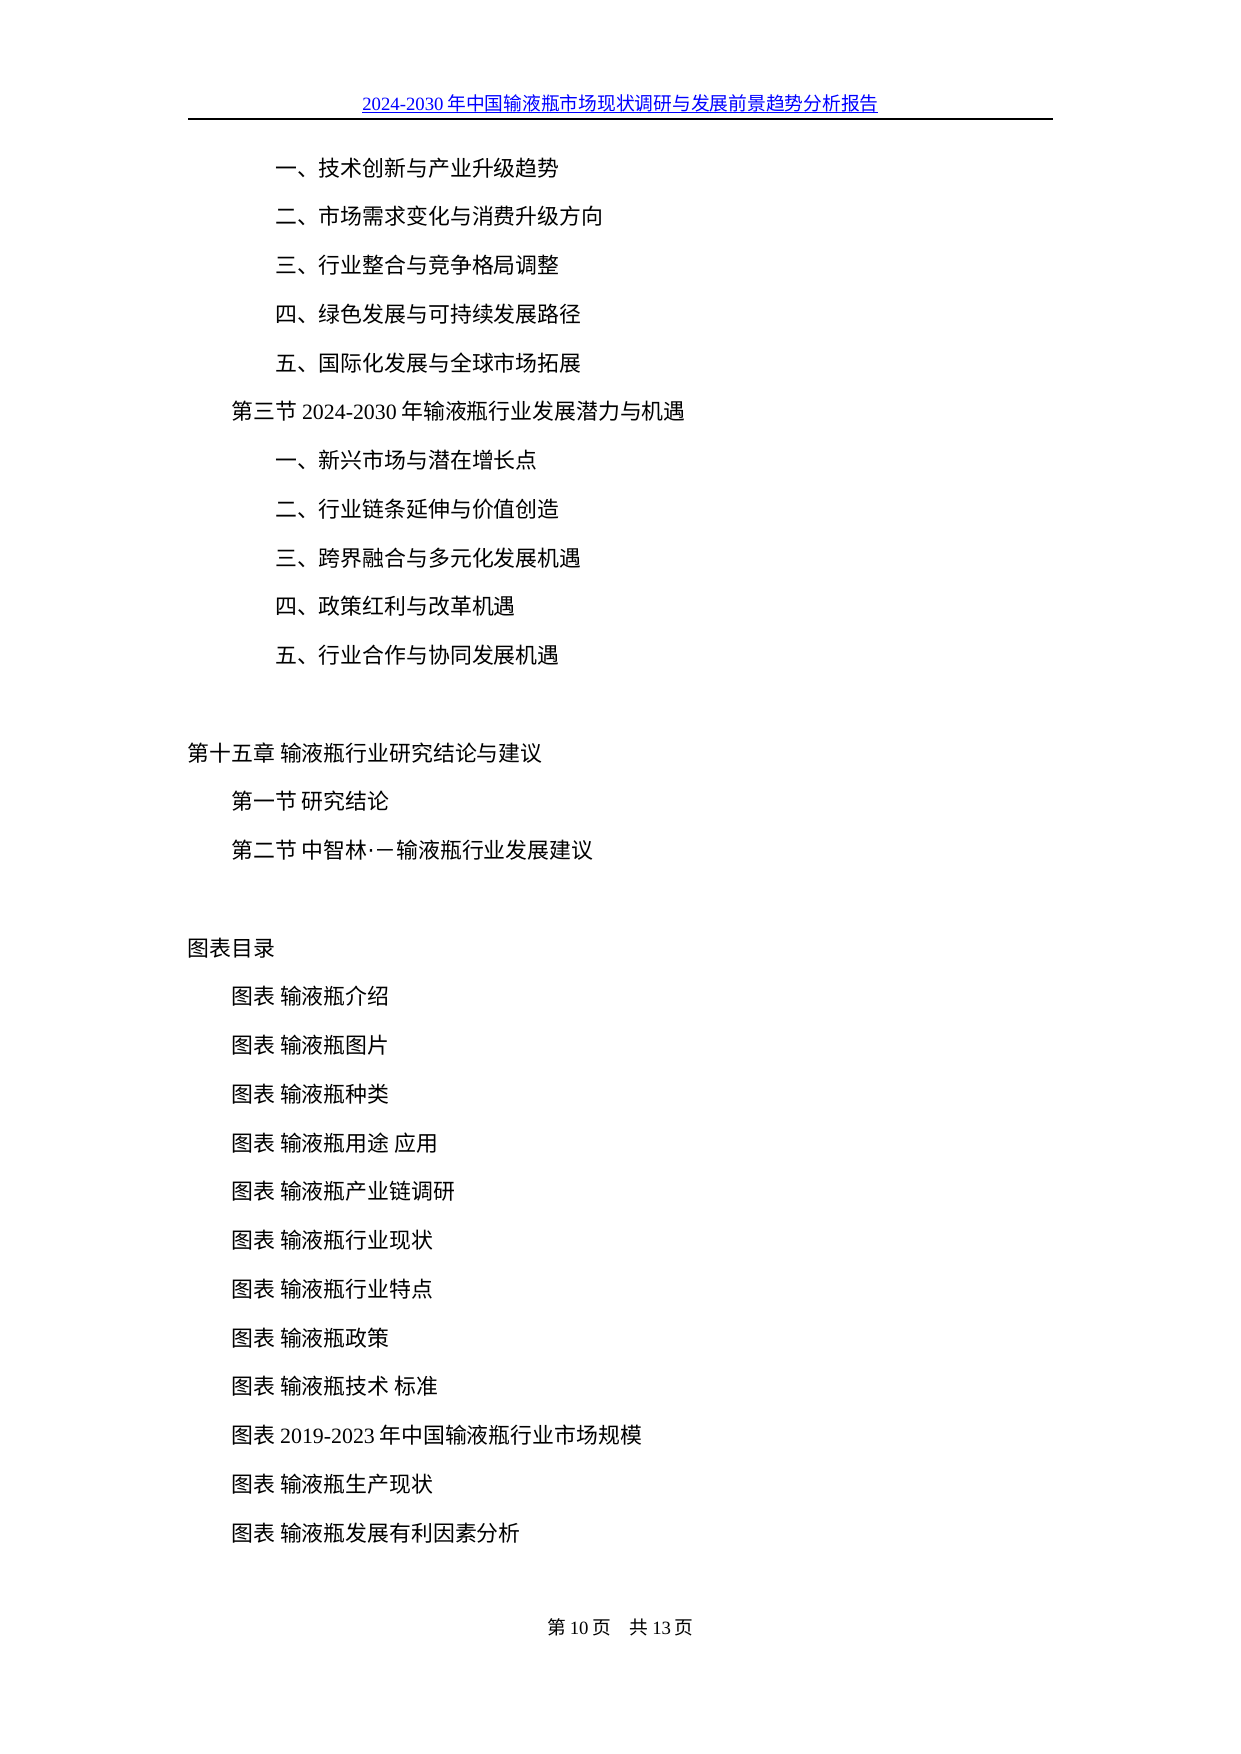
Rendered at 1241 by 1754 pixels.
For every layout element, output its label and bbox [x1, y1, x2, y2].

text [187, 150, 1053, 1548]
